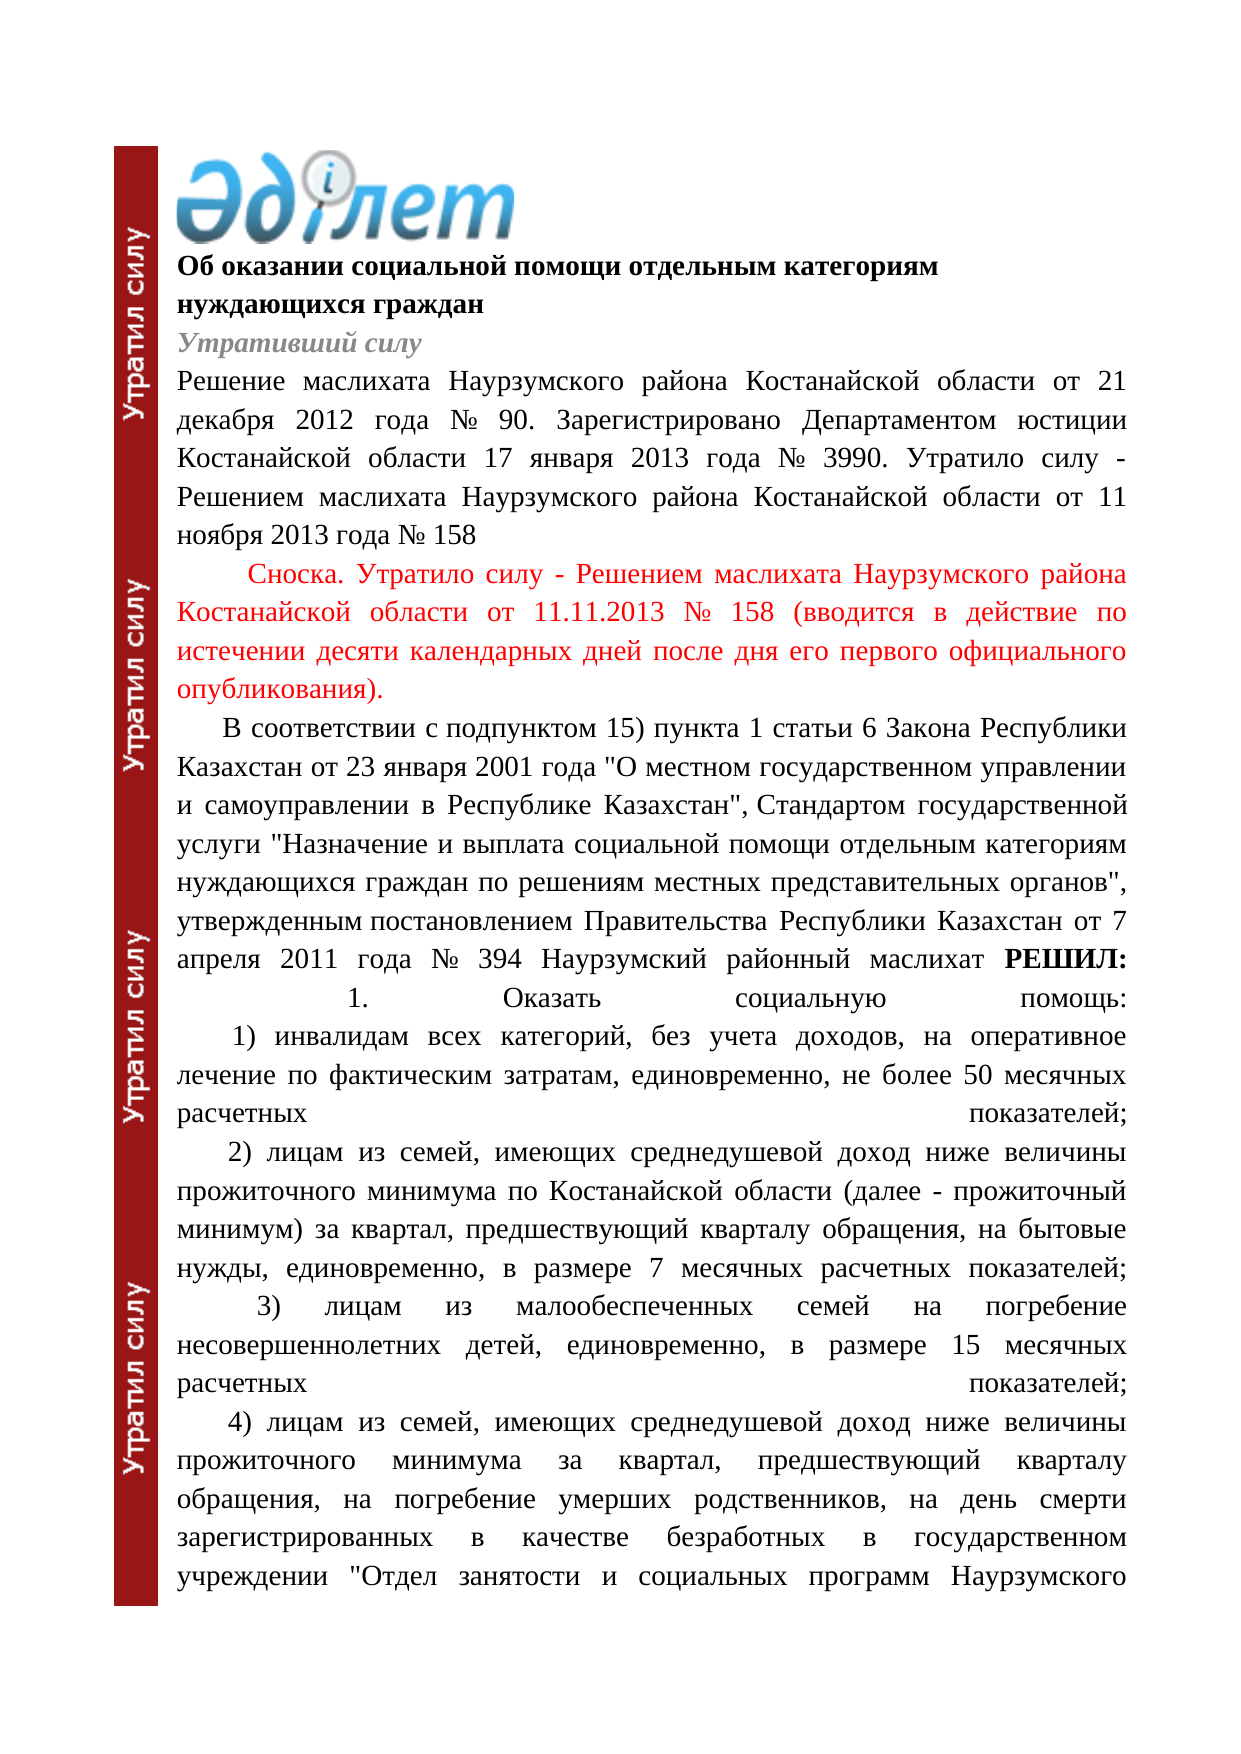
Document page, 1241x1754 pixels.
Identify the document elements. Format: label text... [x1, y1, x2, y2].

text Об оказании социальной помощи отдельным категориям нуждающихся граждан [112, 248, 1128, 320]
picture [114, 358, 158, 363]
picture [114, 705, 158, 710]
picture [114, 320, 158, 325]
picture [176, 150, 515, 244]
text Утративший силу [112, 325, 1128, 358]
text Решение маслихата Наурзумского района Костанайской области от 21 декабря 2012 года № 90. Зарегистрировано Департаментом юстиции Костанайской области 17 января 2013 года № 3990. Утратило силу - Решением маслихата Наурзумского района Костанайской области от 11 ноября 2013 года № 158 [112, 363, 1128, 551]
picture [114, 551, 158, 556]
picture [114, 1592, 158, 1606]
picture [114, 146, 158, 248]
text Сноска. Утратило силу - Решением маслихата Наурзумского района Костанайской области от 11.11.2013 № 158 (вводится в действие по истечении десяти календарных дней после дня его первого официального опубликования). [112, 556, 1128, 705]
